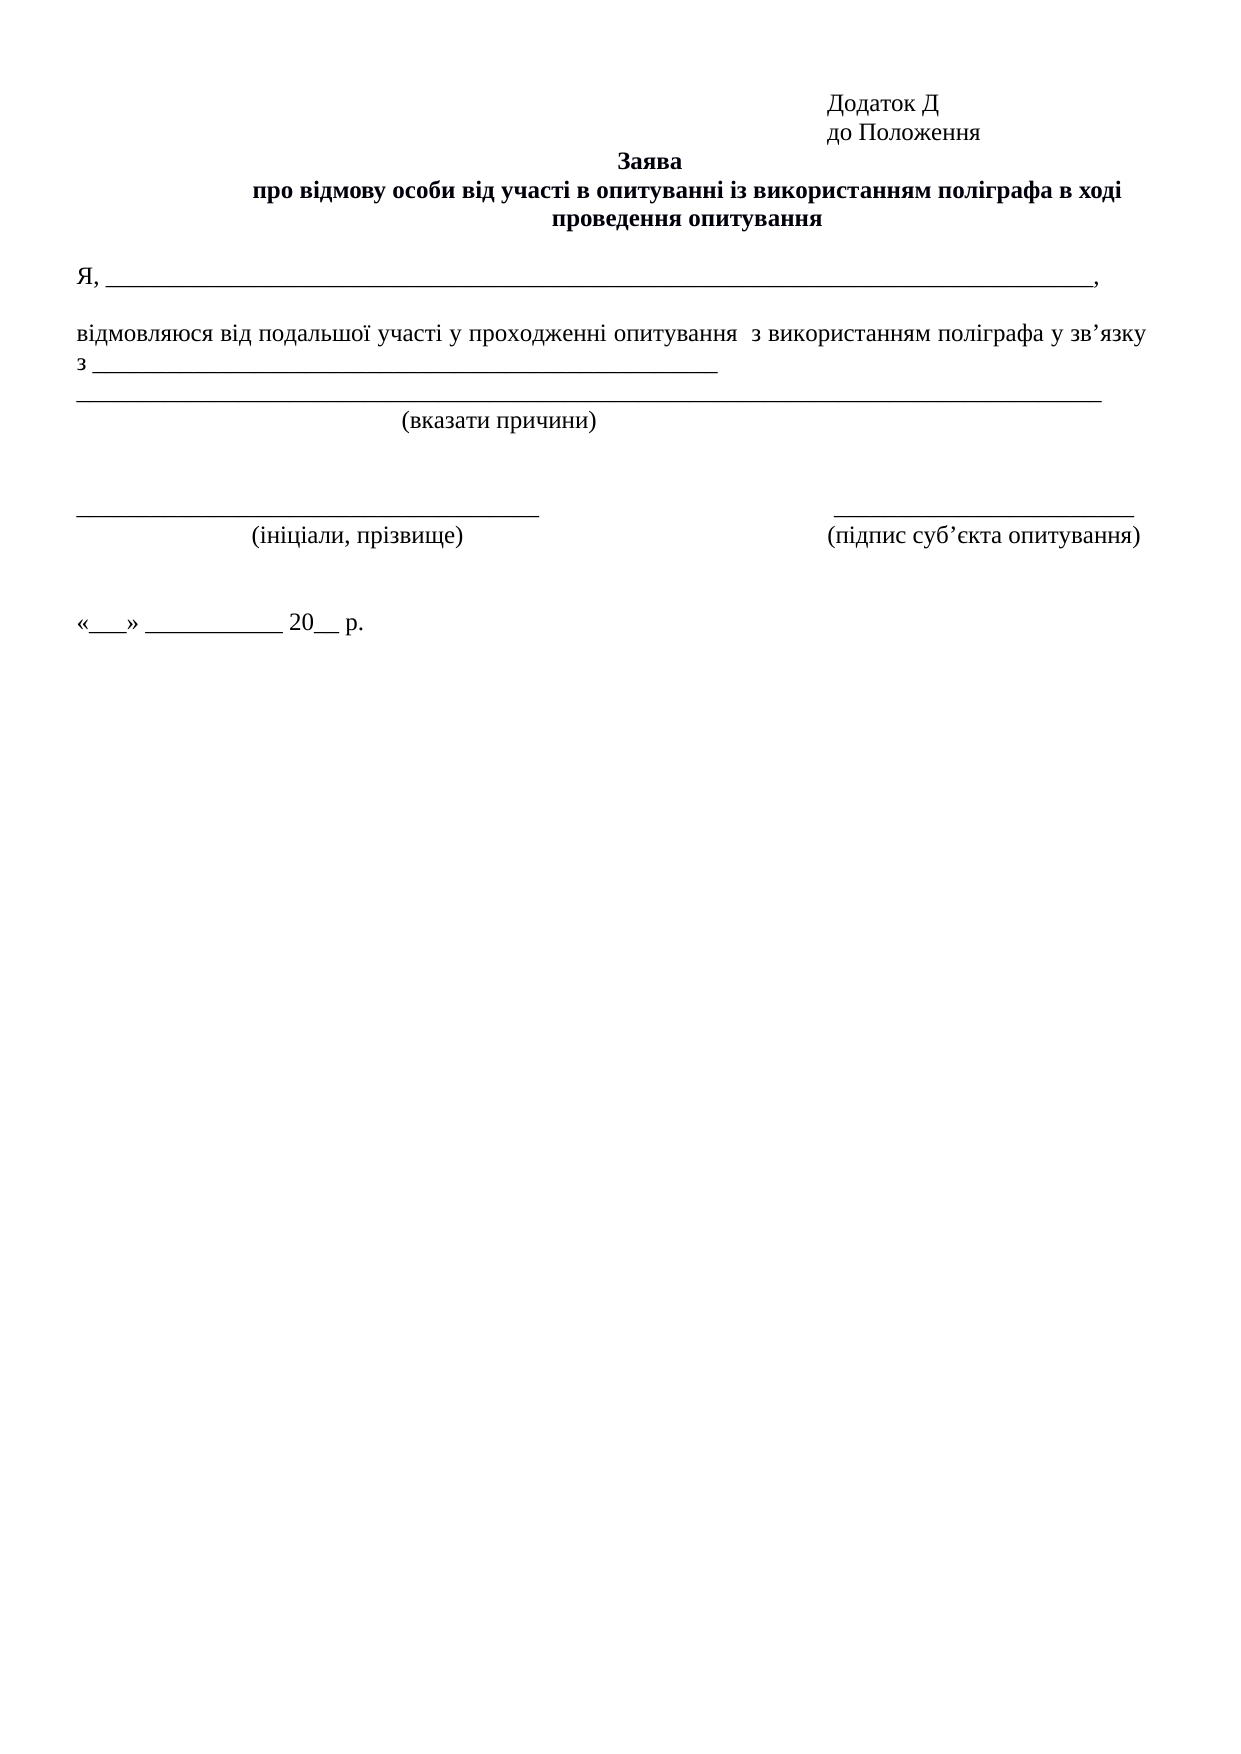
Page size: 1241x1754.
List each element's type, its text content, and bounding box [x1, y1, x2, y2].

table_cell _____________________________________ (ініціали, прізвище) [65, 491, 809, 607]
table_header Я, _______________________________________________________________________________, відмовляюся від подальшої участі у проходженні опитування з використанням поліграфа у зв’язку з __________________________________________________ __________________________________________________________________________________ (вказати причини) [65, 261, 1159, 491]
text Додаток Д [827, 88, 1152, 117]
table_cell ________________________ (підпис суб’єкта опитування) [809, 491, 1159, 607]
subtitle Заява про відмову особи від участі в опитуванні із використанням поліграфа в ході проведення опитування [148, 146, 1152, 232]
text до Положення [827, 117, 1152, 146]
table_cell «___» ___________ 20__ р. [65, 607, 1159, 636]
